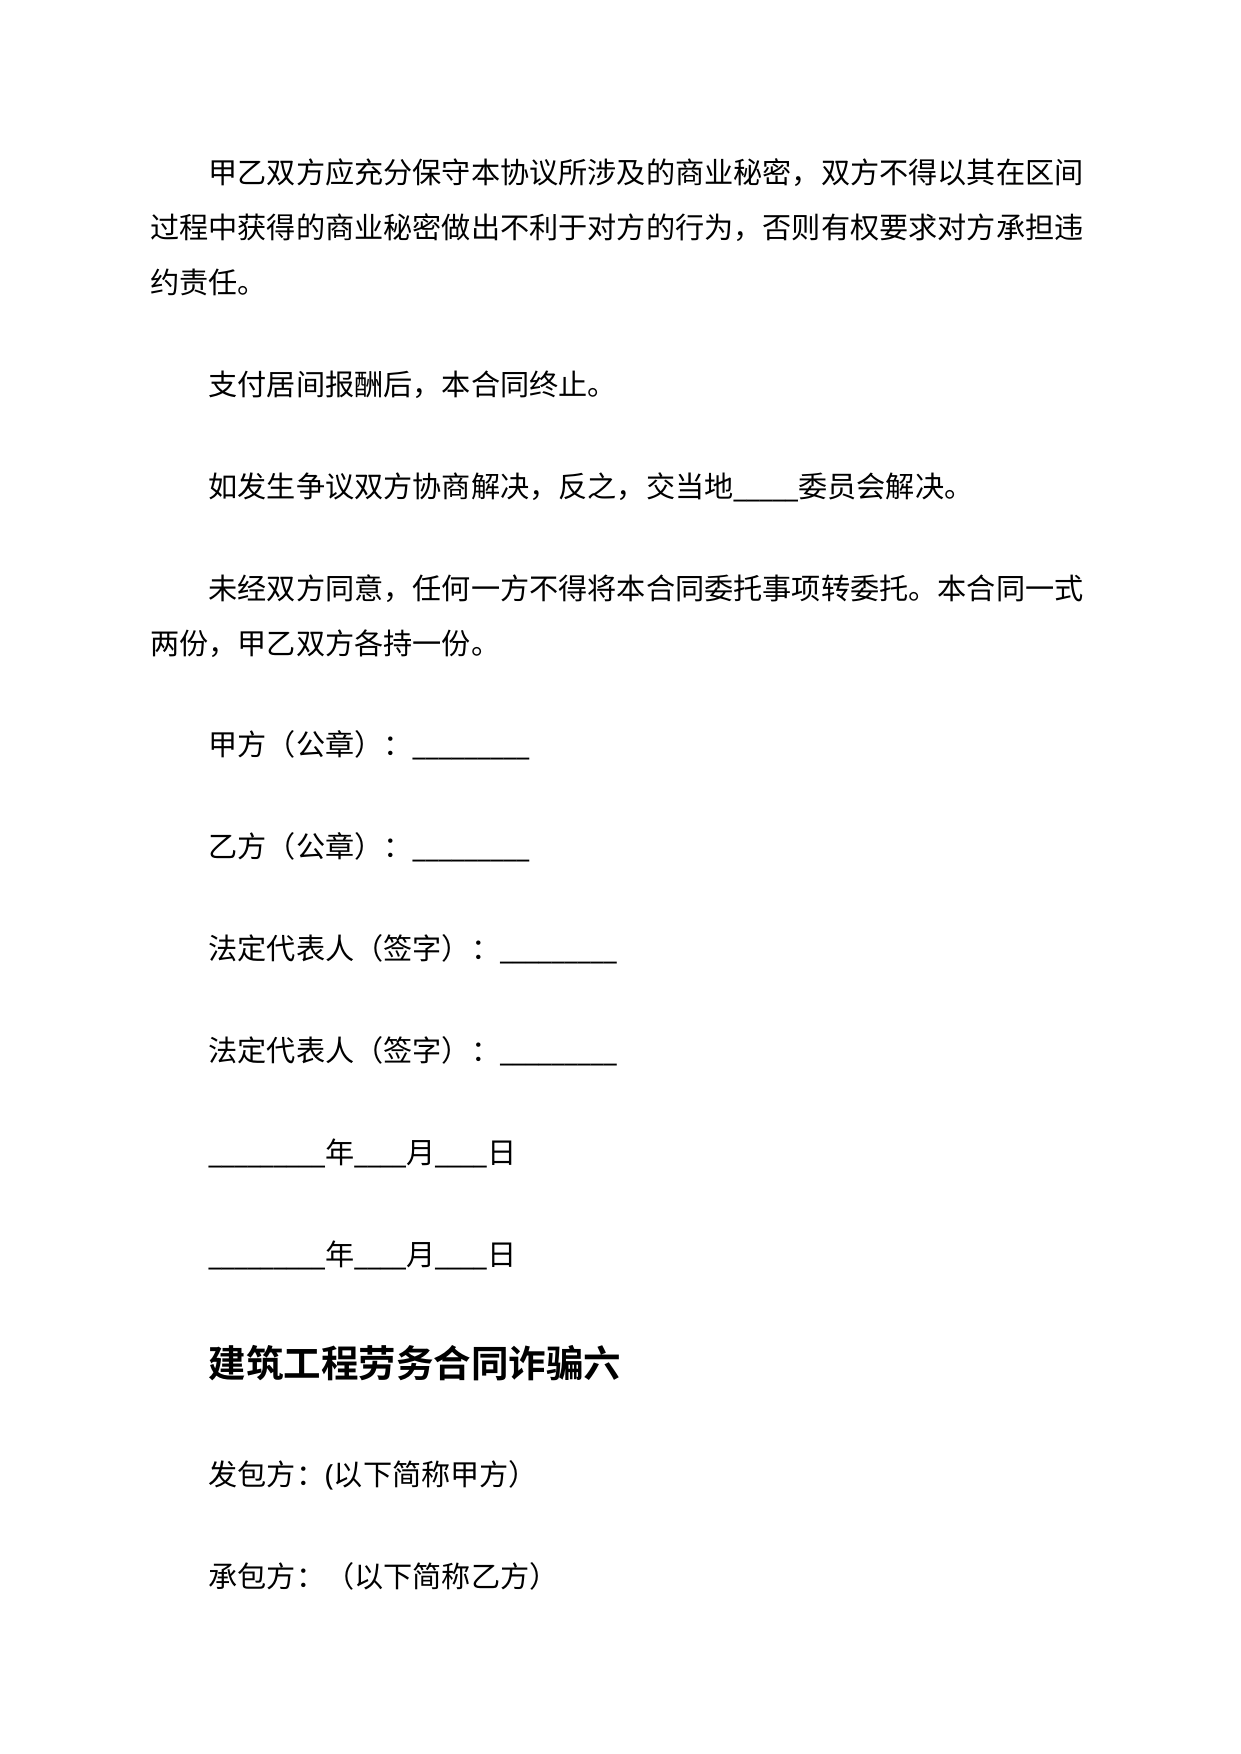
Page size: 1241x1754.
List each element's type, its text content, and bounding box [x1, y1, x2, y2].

text 承包方：（以下简称乙方） [150, 1553, 1090, 1596]
text _________年____月____日 [150, 1130, 1090, 1172]
text 甲方（公章）：_________ [150, 722, 1090, 764]
text 甲乙双方应充分保守本协议所涉及的商业秘密，双方不得以其在区间过程中获得的商业秘密做出不利于对方的行为，否则有权要求对方承担违约责任。 [150, 150, 1090, 302]
text 法定代表人（签字）：_________ [150, 926, 1090, 968]
text 如发生争议双方协商解决，反之，交当地_____委员会解决。 [150, 463, 1090, 506]
text 发包方：(以下简称甲方） [150, 1451, 1090, 1494]
text 乙方（公章）：_________ [150, 824, 1090, 866]
text _________年____月____日 [150, 1232, 1090, 1274]
text 建筑工程劳务合同诈骗六 [150, 1334, 1090, 1388]
text 支付居间报酬后，本合同终止。 [150, 362, 1090, 404]
text 法定代表人（签字）：_________ [150, 1028, 1090, 1070]
text 未经双方同意，任何一方不得将本合同委托事项转委托。本合同一式两份，甲乙双方各持一份。 [150, 565, 1090, 662]
